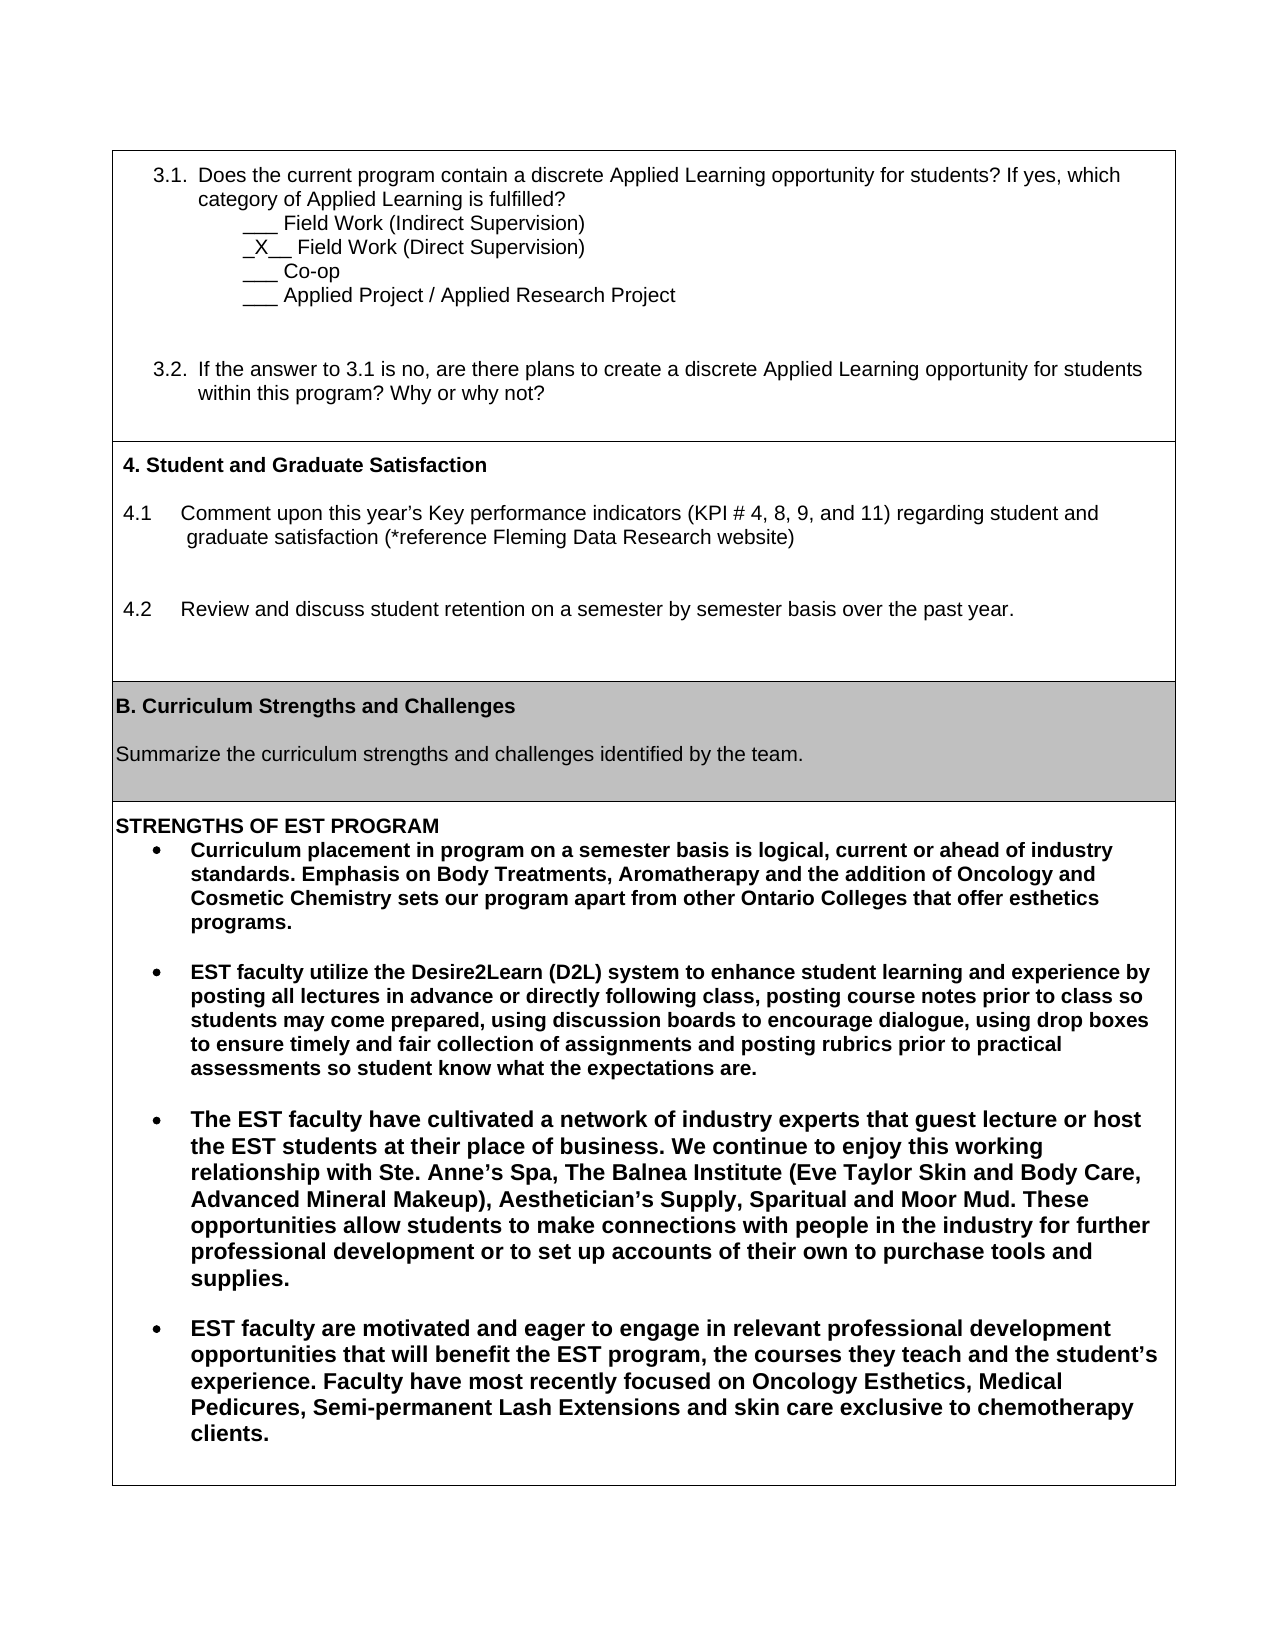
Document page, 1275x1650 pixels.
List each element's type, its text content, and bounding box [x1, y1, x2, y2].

table_cell B. Curriculum Strengths and Challenges Summarize the curriculum strengths and challenges identified by the team. [113, 682, 1175, 801]
table_cell 4. Student and Graduate Satisfaction 4.1 Comment upon this year’s Key performance indicators (KPI # 4, 8, 9, and 11) regarding student and graduate satisfaction (*reference Fleming Data Research website) 4.2 Review and discuss student retention on a semester by semester basis over the past year. [113, 442, 1175, 681]
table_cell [113, 151, 1175, 441]
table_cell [113, 802, 1175, 1485]
